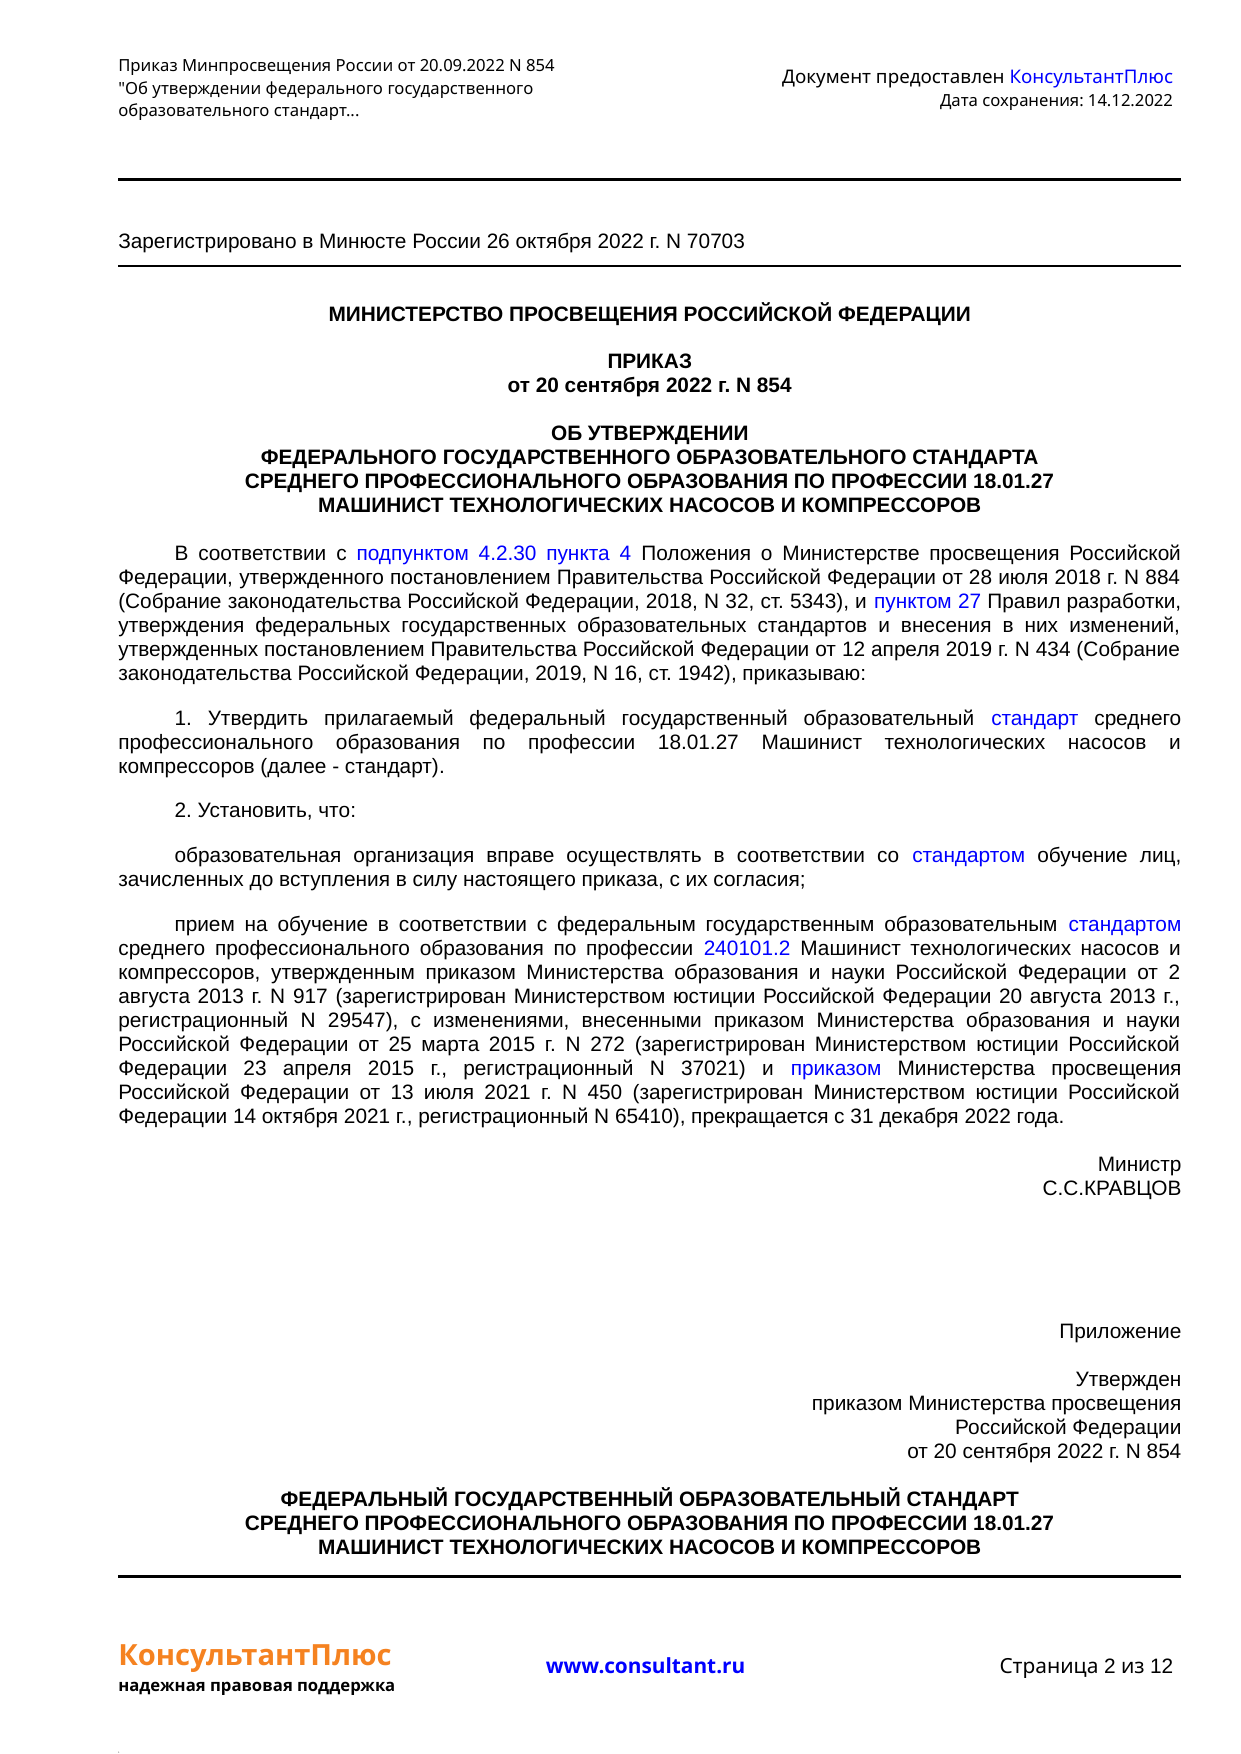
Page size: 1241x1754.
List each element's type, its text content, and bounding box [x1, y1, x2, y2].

title МАШИНИСТ ТЕХНОЛОГИЧЕСКИХ НАСОСОВ И КОМПРЕССОРОВ [118, 1535, 1181, 1559]
title ФЕДЕРАЛЬНЫЙ ГОСУДАРСТВЕННЫЙ ОБРАЗОВАТЕЛЬНЫЙ СТАНДАРТ [118, 1487, 1181, 1511]
text приказом Министерства просвещения [118, 1391, 1181, 1415]
title МИНИСТЕРСТВО ПРОСВЕЩЕНИЯ РОССИЙСКОЙ ФЕДЕРАЦИИ [118, 301, 1181, 325]
text 1. Утвердить прилагаемый федеральный государственный образовательный стандарт среднего профессионального образования по профессии 18.01.27 Машинист технологических насосов и компрессоров (далее - стандарт). [118, 706, 1181, 777]
text С.С.КРАВЦОВ [118, 1175, 1181, 1199]
text Приложение [118, 1319, 1181, 1343]
title ОБ УТВЕРЖДЕНИИ [118, 421, 1181, 445]
text образовательная организация вправе осуществлять в соответствии со стандартом обучение лиц, зачисленных до вступления в силу настоящего приказа, с их согласия; [118, 843, 1181, 891]
title от 20 сентября 2022 г. N 854 [118, 373, 1181, 397]
text Министр [118, 1151, 1181, 1175]
text Российской Федерации [118, 1415, 1181, 1439]
title МАШИНИСТ ТЕХНОЛОГИЧЕСКИХ НАСОСОВ И КОМПРЕССОРОВ [118, 493, 1181, 517]
text Зарегистрировано в Минюсте России 26 октября 2022 г. N 70703 [118, 229, 1181, 253]
title ФЕДЕРАЛЬНОГО ГОСУДАРСТВЕННОГО ОБРАЗОВАТЕЛЬНОГО СТАНДАРТА [118, 445, 1181, 469]
text прием на обучение в соответствии с федеральным государственным образовательным стандартом среднего профессионального образования по профессии 240101.2 Машинист технологических насосов и компрессоров, утвержденным приказом Министерства образования и науки Российской Федерации от 2 августа 2013 г. N 917 (зарегистрирован Министерством юстиции Российской Федерации 20 августа 2013 г., регистрационный N 29547), с изменениями, внесенными приказом Министерства образования и науки Российской Федерации от 25 марта 2015 г. N 272 (зарегистрирован Министерством юстиции Российской Федерации 23 апреля 2015 г., регистрационный N 37021) и приказом Министерства просвещения Российской Федерации от 13 июля 2021 г. N 450 (зарегистрирован Министерством юстиции Российской Федерации 14 октября 2021 г., регистрационный N 65410), прекращается с 31 декабря 2022 года. [118, 912, 1181, 1127]
text В соответствии с подпунктом 4.2.30 пункта 4 Положения о Министерстве просвещения Российской Федерации, утвержденного постановлением Правительства Российской Федерации от 28 июля 2018 г. N 884 (Собрание законодательства Российской Федерации, 2018, N 32, ст. 5343), и пунктом 27 Правил разработки, утверждения федеральных государственных образовательных стандартов и внесения в них изменений, утвержденных постановлением Правительства Российской Федерации от 12 апреля 2019 г. N 434 (Собрание законодательства Российской Федерации, 2019, N 16, ст. 1942), приказываю: [118, 541, 1181, 685]
title ПРИКАЗ [118, 349, 1181, 373]
text Утвержден [118, 1367, 1181, 1391]
title СРЕДНЕГО ПРОФЕССИОНАЛЬНОГО ОБРАЗОВАНИЯ ПО ПРОФЕССИИ 18.01.27 [118, 469, 1181, 493]
text 2. Установить, что: [118, 798, 1181, 822]
title СРЕДНЕГО ПРОФЕССИОНАЛЬНОГО ОБРАЗОВАНИЯ ПО ПРОФЕССИИ 18.01.27 [118, 1511, 1181, 1535]
text от 20 сентября 2022 г. N 854 [118, 1439, 1181, 1463]
